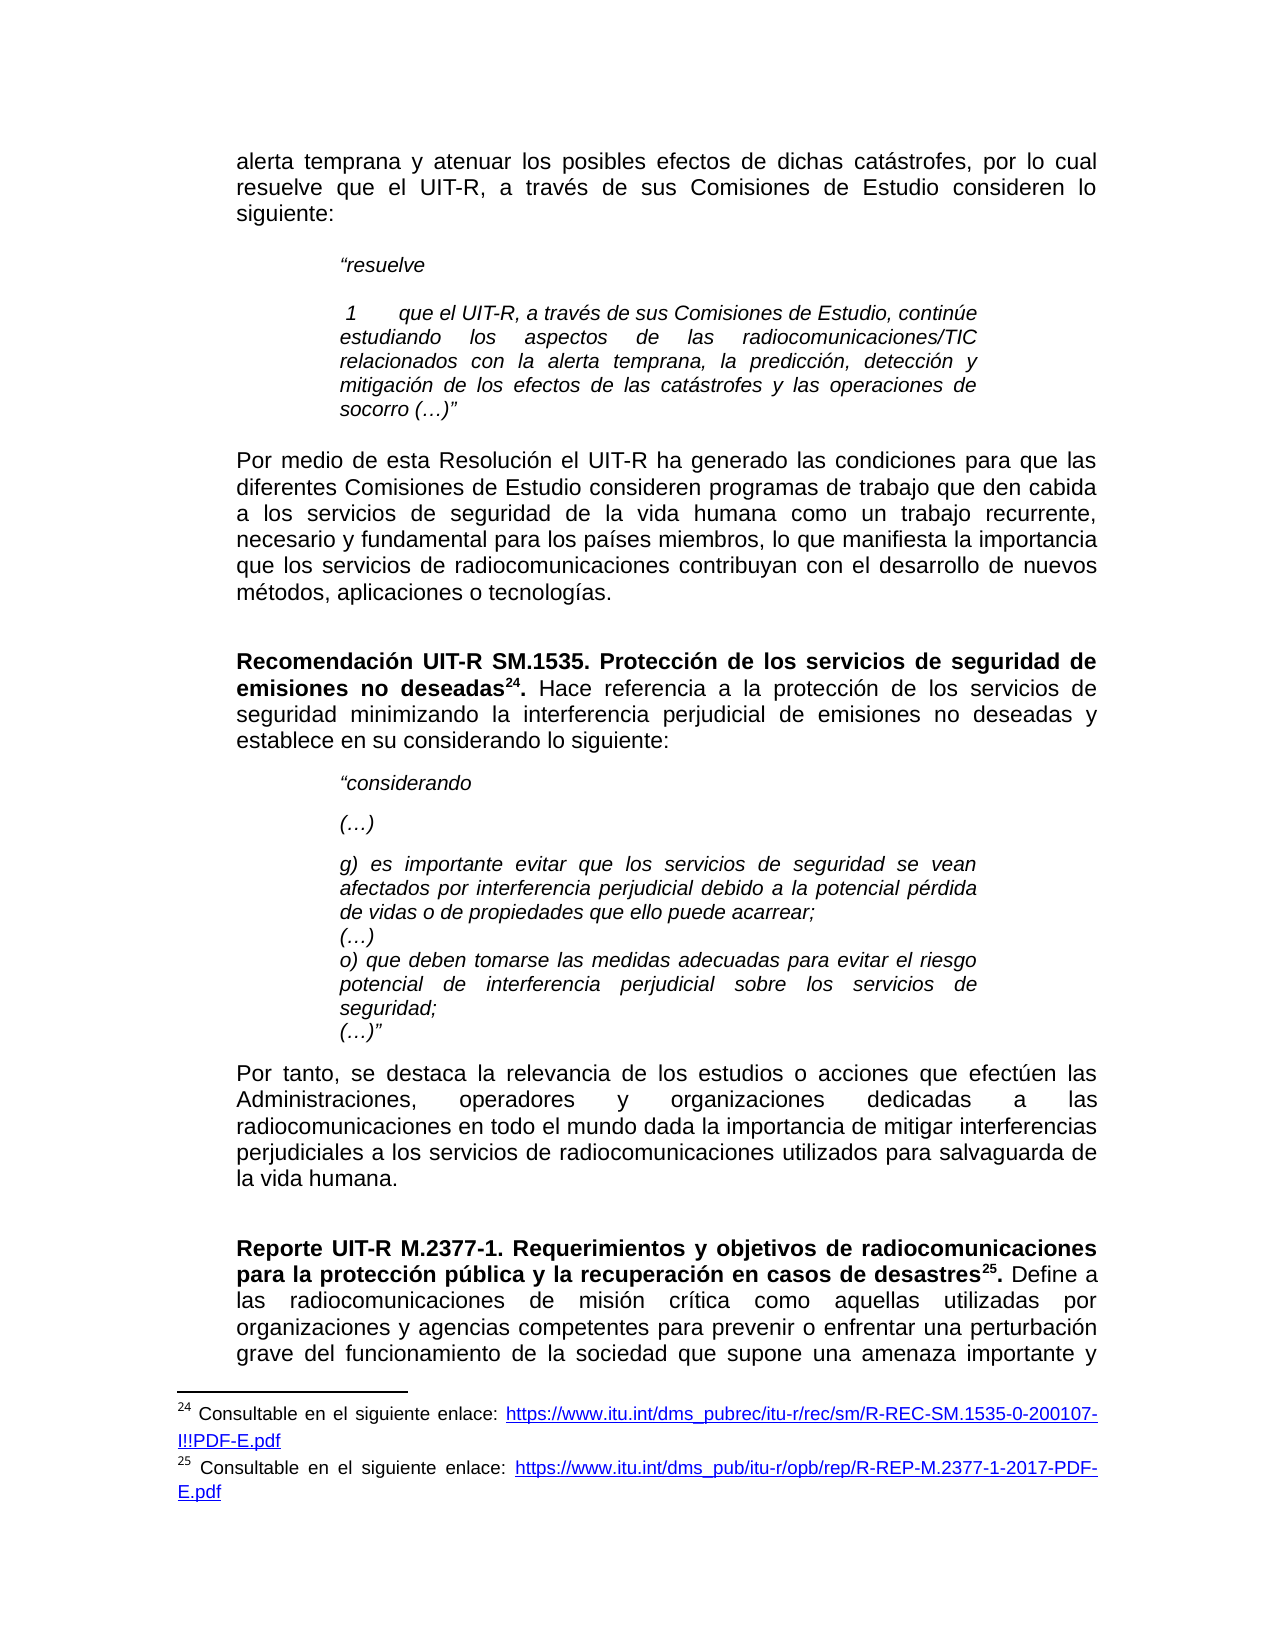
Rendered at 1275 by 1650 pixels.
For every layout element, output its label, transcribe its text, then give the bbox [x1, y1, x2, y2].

list Por medio de esta Resolución el UIT-R ha generado las condiciones para que las diferentes Comisiones de Estudio consideren programas de trabajo que den cabida a los servicios de seguridad de la vida humana como un trabajo recurrente, necesario y fundamental para los países miembros, lo que manifiesta la importancia que los servicios de radiocomunicaciones contribuyan con el desarrollo de nuevos métodos, aplicaciones o tecnologías. [236, 447, 1098, 605]
list “resuelve [339, 253, 980, 277]
list o) que deben tomarse las medidas adecuadas para evitar el riesgo potencial de interferencia perjudicial sobre los servicios de seguridad; [339, 947, 980, 1019]
text Por tanto, se destaca la relevancia de los estudios o acciones que efectúen las Administraciones, operadores y organizaciones dedicadas a las radiocomunicaciones en todo el mundo dada la importancia de mitigar interferencias perjudiciales a los servicios de radiocomunicaciones utilizados para salvaguarda de la vida humana. [236, 1060, 1098, 1192]
list g) es importante evitar que los servicios de seguridad se vean afectados por interferencia perjudicial debido a la potencial pérdida de vidas o de propiedades que ello puede acarrear; [339, 852, 980, 923]
list (…)” [339, 1019, 980, 1043]
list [236, 148, 1098, 227]
list (…) [339, 923, 980, 947]
list “considerando [339, 770, 980, 794]
list (…) [339, 811, 980, 835]
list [236, 1235, 1098, 1366]
list 1 que el UIT-R, a través de sus Comisiones de Estudio, continúe estudiando los aspectos de las radiocomunicaciones/TIC relacionados con la alerta temprana, la predicción, detección y mitigación de los efectos de las catástrofes y las operaciones de socorro (…)” [339, 301, 980, 421]
text Recomendación UIT-R SM.1535. Protección de los servicios de seguridad de emisiones no deseadas. Hace referencia a la protección de los servicios de seguridad minimizando la interferencia perjudicial de emisiones no deseadas y establece en su considerando lo siguiente: [236, 648, 1098, 754]
